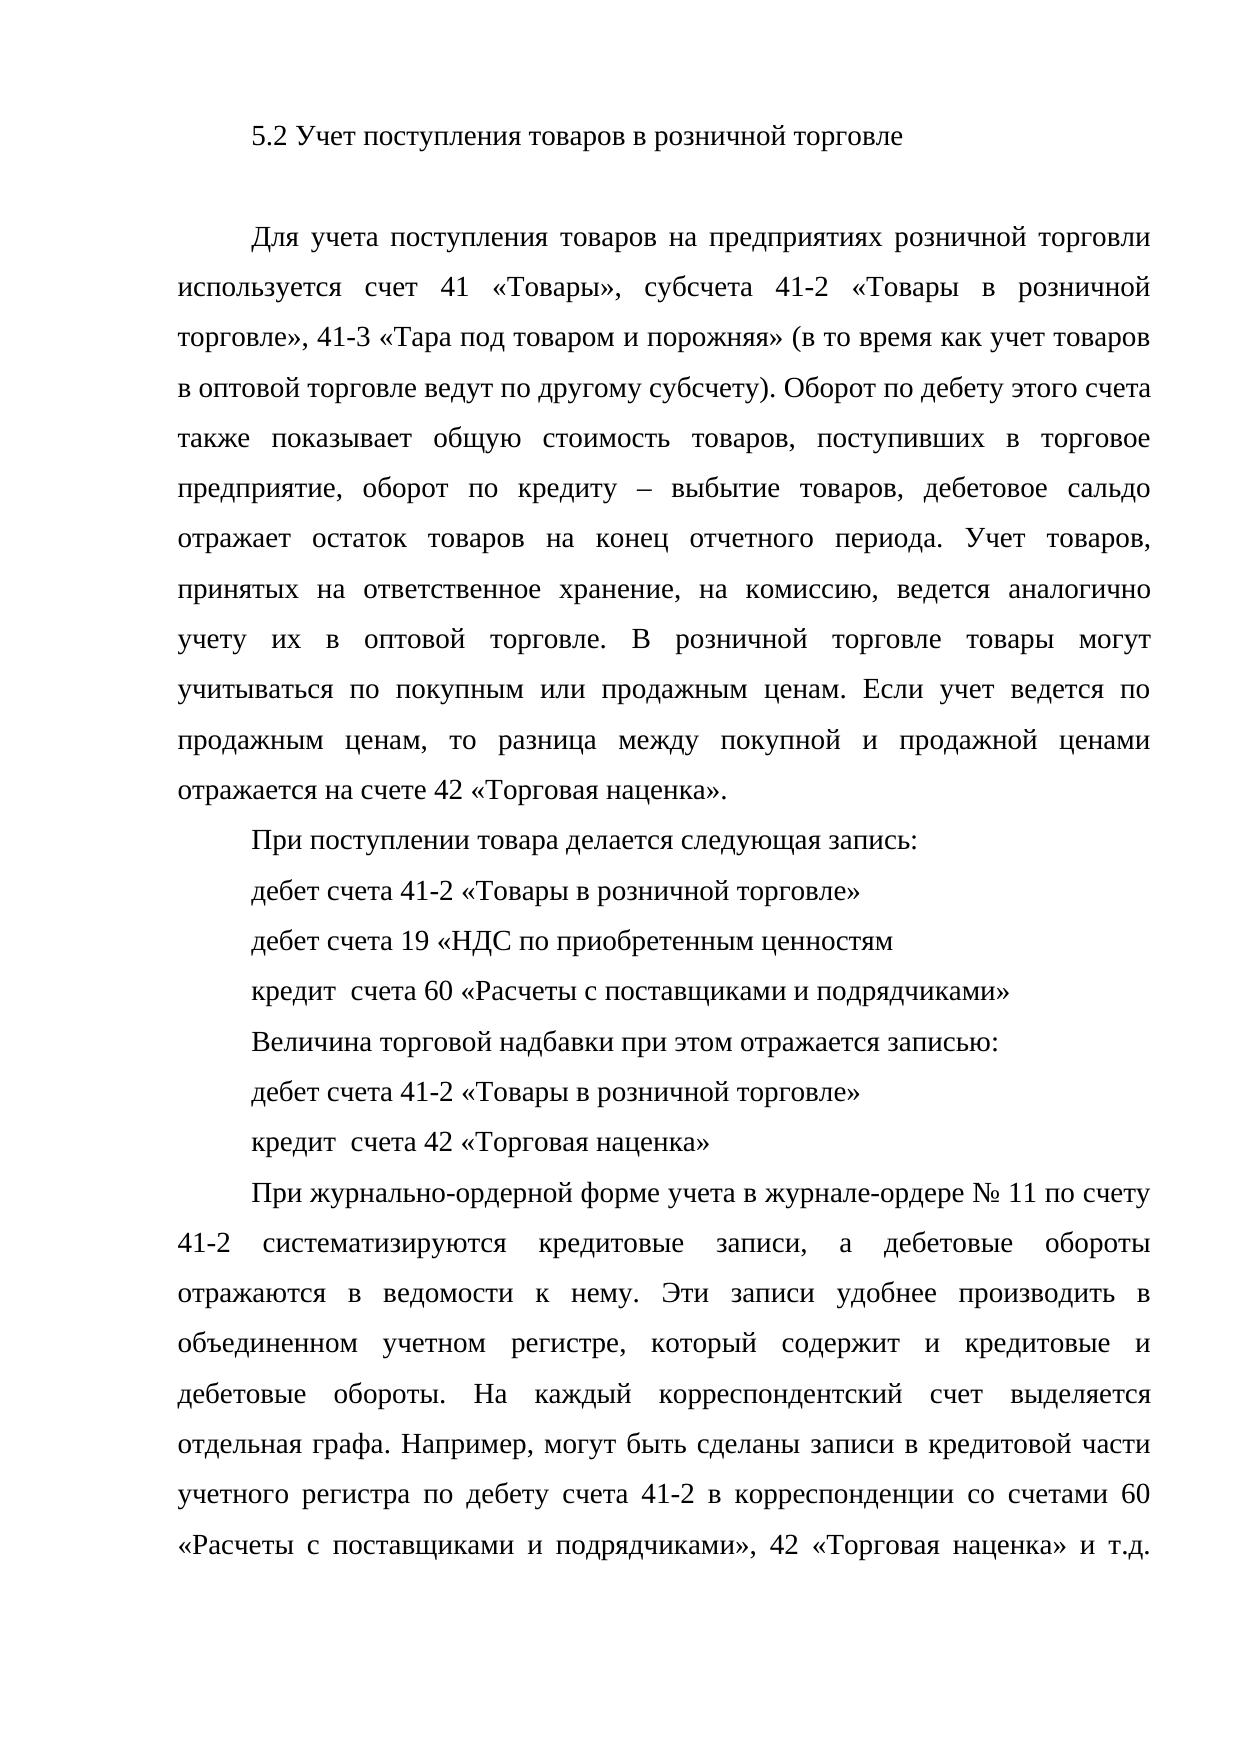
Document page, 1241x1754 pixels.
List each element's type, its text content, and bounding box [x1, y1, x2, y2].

text дебет счета 41-2 «Товары в розничной торговле» [177, 1074, 1152, 1108]
text кредит счета 42 «Торговая наценка» [177, 1124, 1152, 1158]
text Величина торговой надбавки при этом отражается записью: [177, 1024, 1152, 1057]
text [177, 1175, 1152, 1560]
text При поступлении товара делается следующая запись: [177, 822, 1152, 856]
text дебет счета 19 «НДС по приобретенным ценностям [177, 923, 1152, 957]
text кредит счета 60 «Расчеты с поставщиками и подрядчиками» [177, 973, 1152, 1007]
text 5.2 Учет поступления товаров в розничной торговле [177, 118, 1152, 152]
text дебет счета 41-2 «Товары в розничной торговле» [177, 873, 1152, 906]
text Для учета поступления товаров на предприятиях розничной торговли используется счет 41 «Товары», субсчета 41-2 «Товары в розничной торговле», 41-3 «Тара под товаром и порожняя» (в то время как учет товаров в оптовой торговле ведут по другому субсчету). Оборот по дебету этого счета также показывает общую стоимость товаров, поступивших в торговое предприятие, оборот по кредиту – выбытие товаров, дебетовое сальдо отражает остаток товаров на конец отчетного периода. Учет товаров, принятых на ответственное хранение, на комиссию, ведется аналогично учету их в оптовой торговле. В розничной торговле товары могут учитываться по покупным или продажным ценам. Если учет ведется по продажным ценам, то разница между покупной и продажной ценами отражается на счете 42 «Торговая наценка». [177, 219, 1152, 806]
